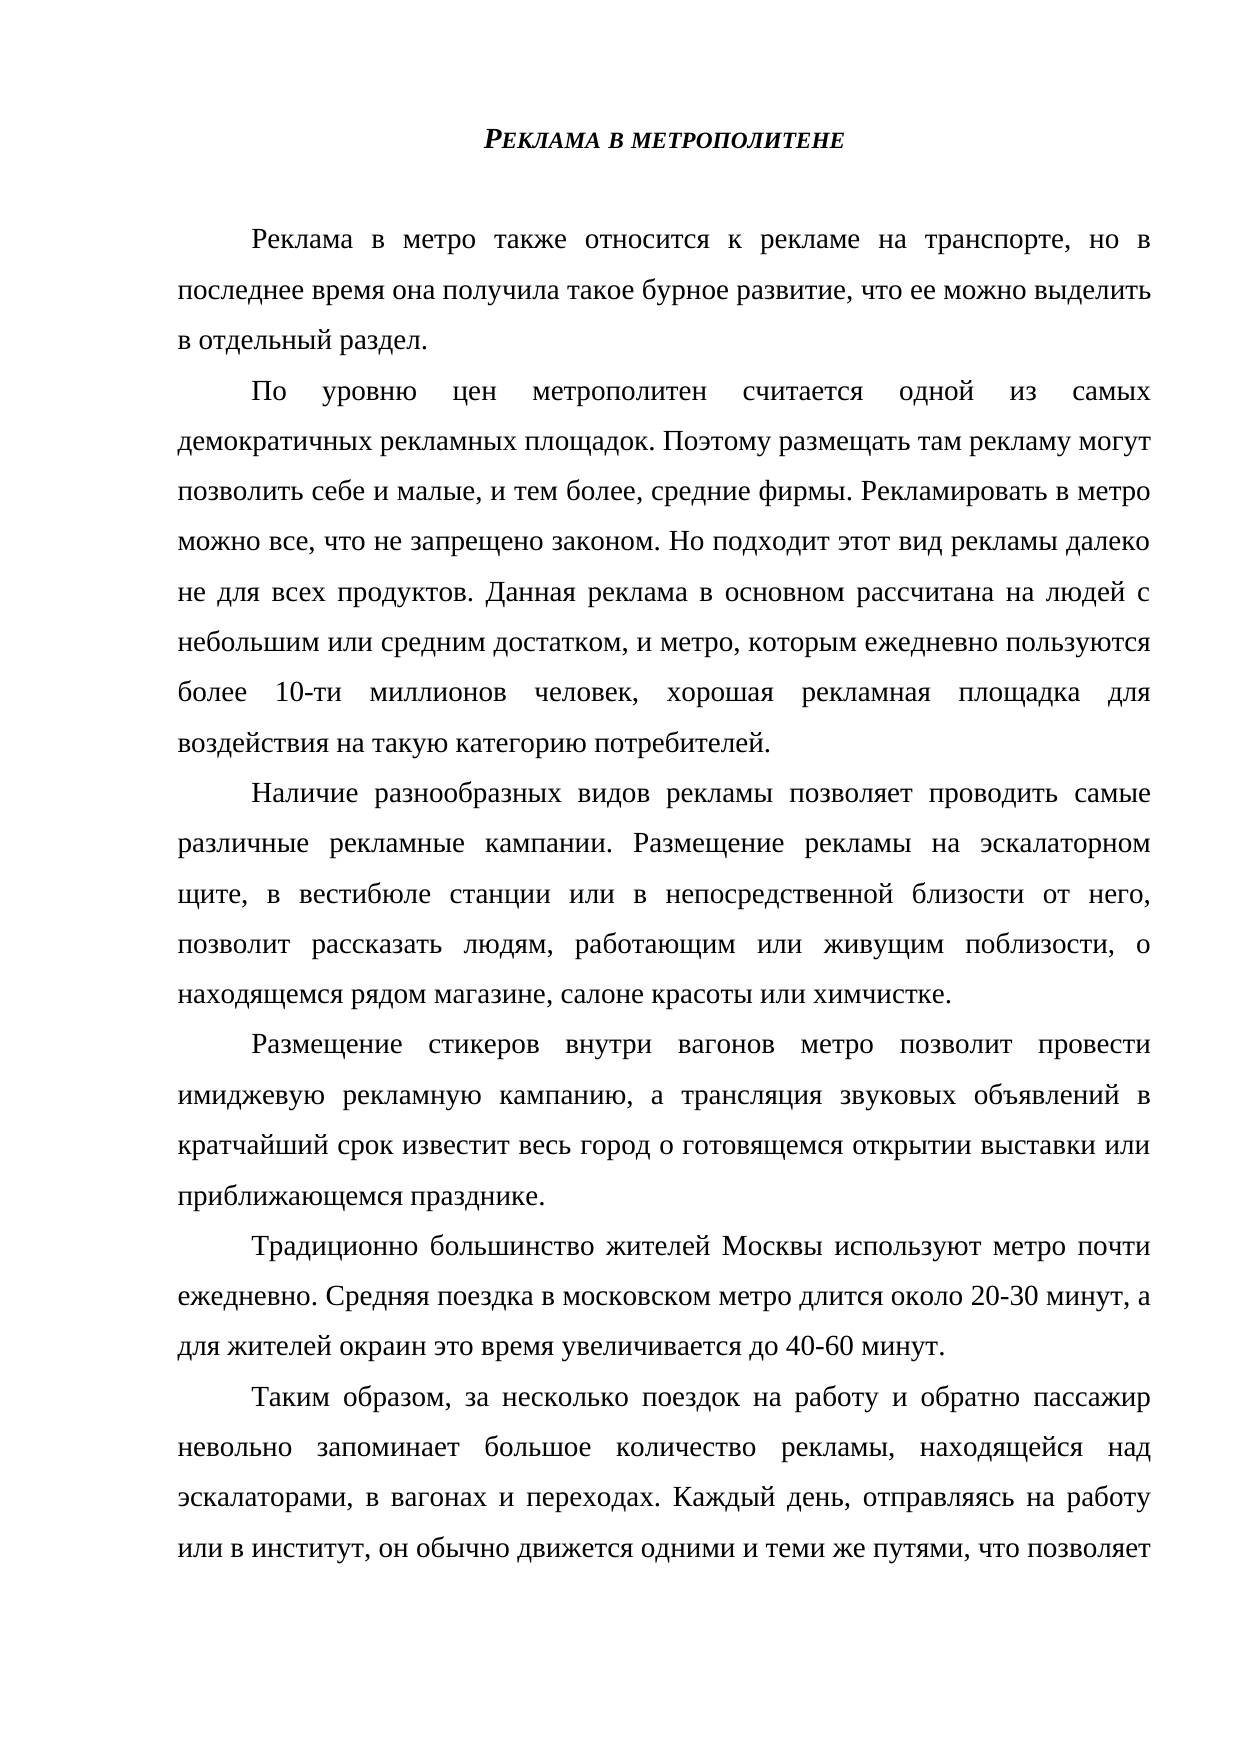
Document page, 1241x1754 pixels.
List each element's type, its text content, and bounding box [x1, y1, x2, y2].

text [177, 1379, 1152, 1563]
text Наличие разнообразных видов рекламы позволяет проводить самые различные рекламные кампании. Размещение рекламы на эскалаторном щите, в вестибюле станции или в непосредственной близости от него, позволит рассказать людям, работающим или живущим поблизости, о находящемся рядом магазине, салоне красоты или химчистке. [177, 775, 1152, 1010]
text Традиционно большинство жителей Москвы используют метро почти ежедневно. Средняя поездка в московском метро длится около 20-30 минут, а для жителей окраин это время увеличивается до 40-60 минут. [177, 1228, 1152, 1362]
text Реклама в метро также относится к рекламе на транспорте, но в последнее время она получила такое бурное развитие, что ее можно выделить в отдельный раздел. [177, 222, 1152, 356]
subtitle Реклама в метрополитене [177, 121, 1152, 154]
text Размещение стикеров внутри вагонов метро позволит провести имиджевую рекламную кампанию, а трансляция звуковых объявлений в кратчайший срок известит весь город о готовящемся открытии выставки или приближающемся празднике. [177, 1027, 1152, 1211]
text По уровню цен метрополитен считается одной из самых демократичных рекламных площадок. Поэтому размещать там рекламу могут позволить себе и малые, и тем более, средние фирмы. Рекламировать в метро можно все, что не запрещено законом. Но подходит этот вид рекламы далеко не для всех продуктов. Данная реклама в основном рассчитана на людей с небольшим или средним достатком, и метро, которым ежедневно пользуются более 10-ти миллионов человек, хорошая рекламная площадка для воздействия на такую категорию потребителей. [177, 373, 1152, 758]
